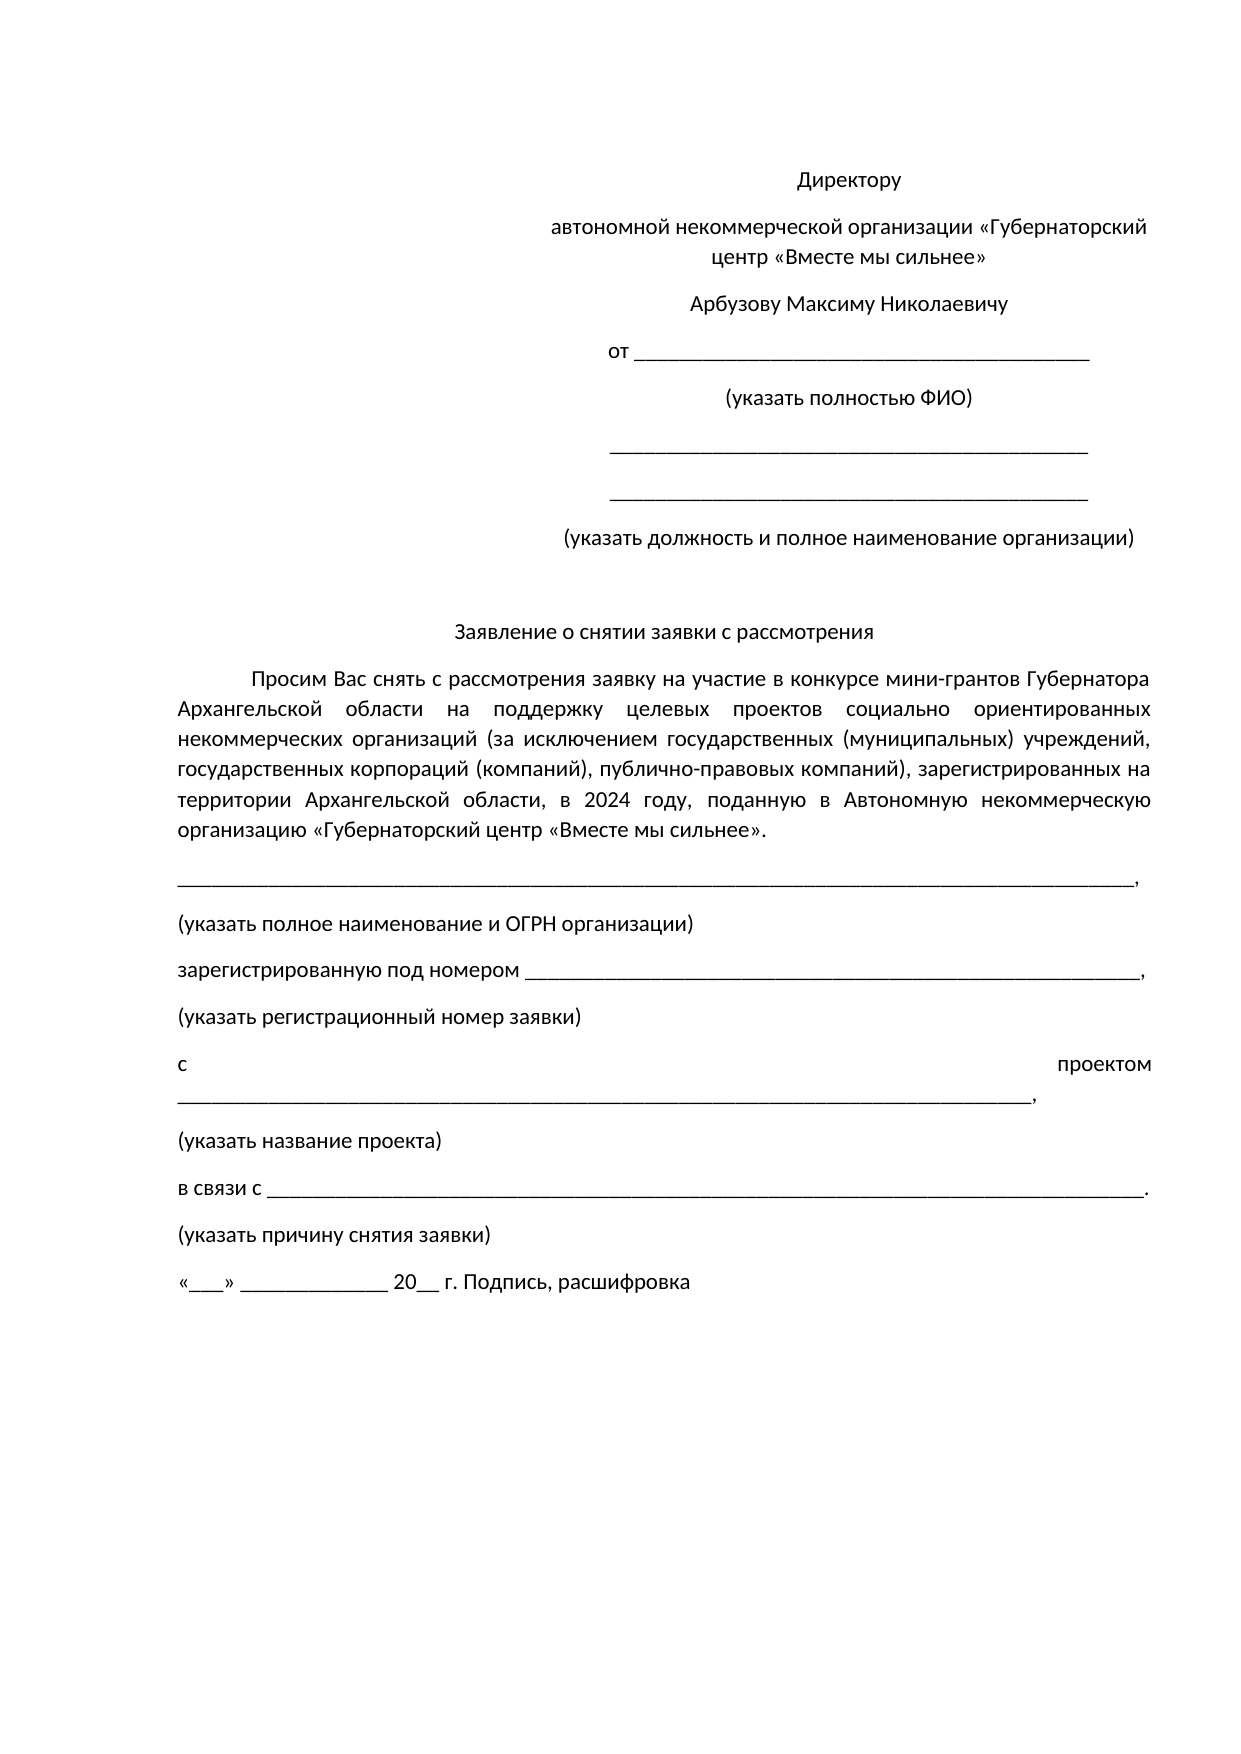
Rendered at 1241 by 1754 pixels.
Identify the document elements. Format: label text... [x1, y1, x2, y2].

text (указать полное наименование и ОГРН организации) [177, 909, 1152, 937]
text (указать полностью ФИО) [546, 383, 1152, 411]
text (указать должность и полное наименование организации) [546, 523, 1152, 551]
text __________________________________________ [546, 429, 1152, 458]
text с проектом ___________________________________________________________________________, [177, 1049, 1152, 1108]
text Директору [546, 165, 1152, 193]
text Просим Вас снять с рассмотрения заявку на участие в конкурсе мини-грантов Губернатора Архангельской области на поддержку целевых проектов социально ориентированных некоммерческих организаций (за исключением государственных (муниципальных) учреждений, государственных корпораций (компаний), публично-правовых компаний), зарегистрированных на территории Архангельской области, в 2024 году, поданную в Автономную некоммерческую организацию «Губернаторский центр «Вместе мы сильнее». [177, 664, 1152, 843]
text зарегистрированную под номером ______________________________________________________, [177, 956, 1152, 984]
text __________________________________________ [546, 476, 1152, 504]
text Заявление о снятии заявки с рассмотрения [177, 617, 1152, 645]
text автономной некоммерческой организации «Губернаторский центр «Вместе мы сильнее» [546, 212, 1152, 270]
text ____________________________________________________________________________________, [177, 862, 1152, 890]
text (указать название проекта) [177, 1126, 1152, 1154]
text (указать причину снятия заявки) [177, 1220, 1152, 1248]
text «___» _____________ 20__ г. Подпись, расшифровка [177, 1267, 1152, 1295]
text (указать регистрационный номер заявки) [177, 1002, 1152, 1031]
text Арбузову Максиму Николаевичу [546, 289, 1152, 317]
text в связи с _____________________________________________________________________________. [177, 1173, 1152, 1201]
text от ________________________________________ [546, 336, 1152, 364]
